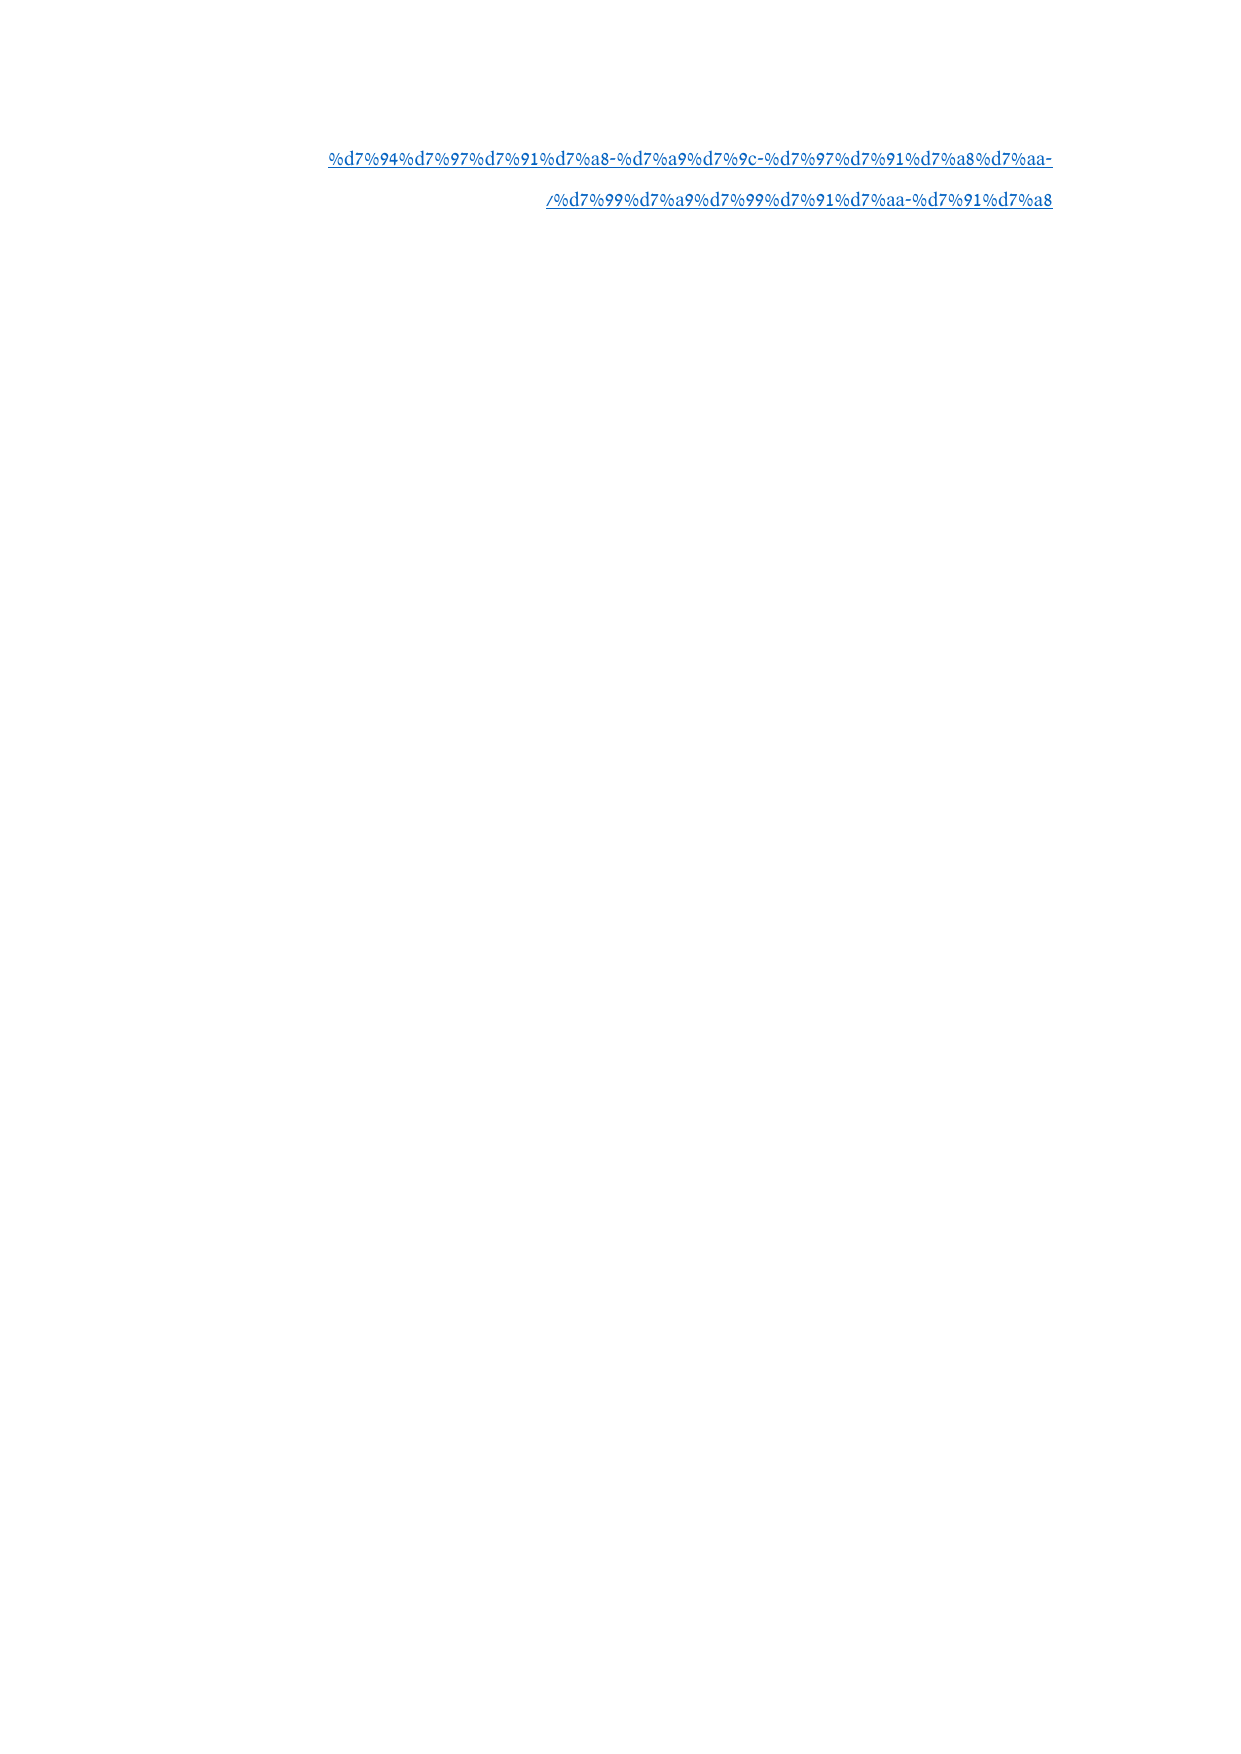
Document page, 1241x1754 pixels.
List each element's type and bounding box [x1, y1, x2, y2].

text [187, 150, 1053, 212]
